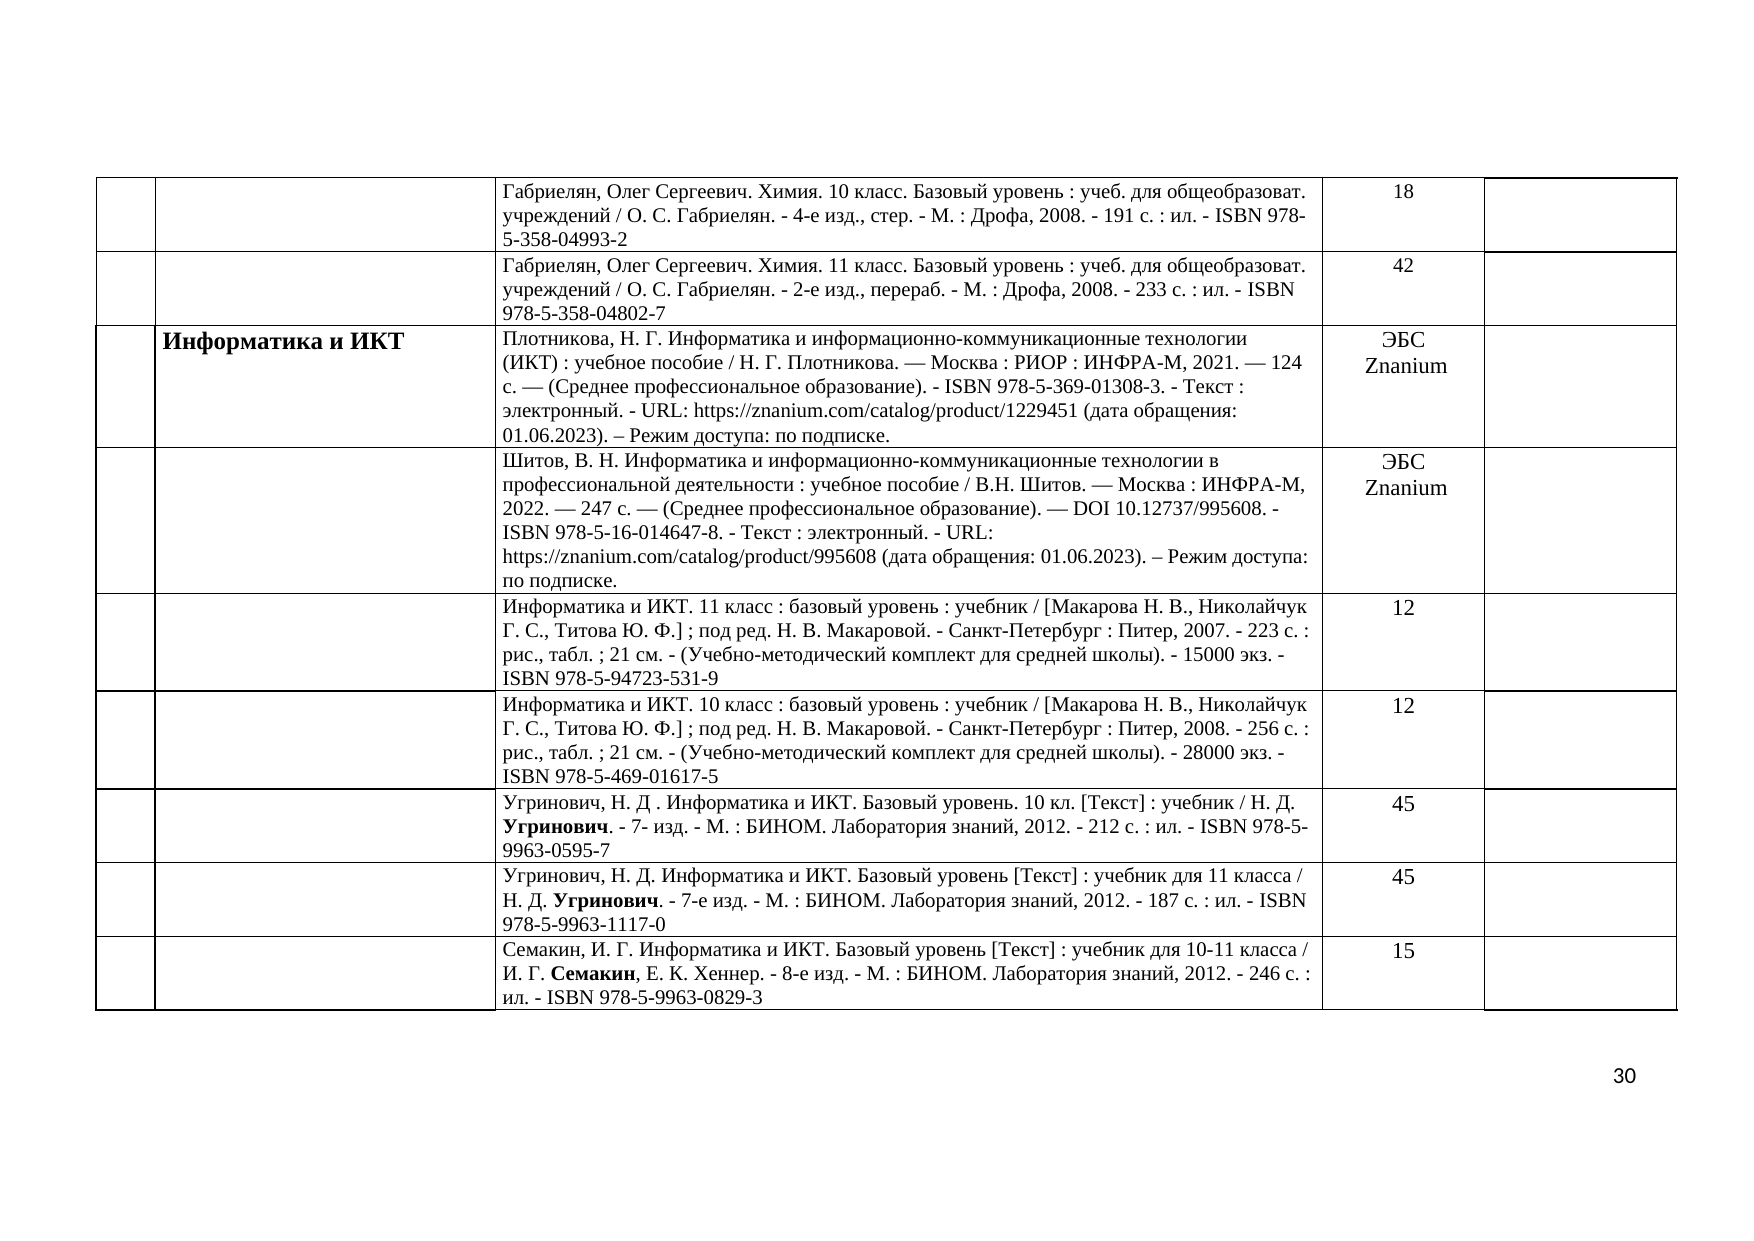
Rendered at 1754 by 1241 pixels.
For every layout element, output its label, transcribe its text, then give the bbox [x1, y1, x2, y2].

table_cell [156, 863, 495, 936]
table_cell Угринович, Н. Д . Информатика и ИКТ. Базовый уровень. 10 кл. [Текст] : учебник / Н. Д. Угринович. - 7- изд. - М. : БИНОМ. Лаборатория знаний, 2012. - 212 с. : ил. - ISBN 978-5-9963-0595-7 [496, 789, 1322, 862]
table_cell [97, 937, 154, 1009]
table_cell Габриелян, Олег Сергеевич. Химия. 11 класс. Базовый уровень : учеб. для общеобразоват. учреждений / О. С. Габриелян. - 2-е изд., перераб. - М. : Дрофа, 2008. - 233 с. : ил. - ISBN 978-5-358-04802-7 [496, 252, 1322, 325]
table_cell [97, 594, 154, 690]
table_cell [156, 252, 495, 325]
table_cell ЭБС Znanium [1323, 326, 1484, 447]
table_cell [97, 692, 154, 788]
table_cell [156, 937, 495, 1009]
table_cell [1485, 863, 1676, 936]
table_cell [97, 448, 154, 592]
table_cell Семакин, И. Г. Информатика и ИКТ. Базовый уровень [Текст] : учебник для 10-11 класса / И. Г. Семакин, Е. К. Хеннер. - 8-е изд. - М. : БИНОМ. Лаборатория знаний, 2012. - 246 с. : ил. - ISBN 978-5-9963-0829-3 [496, 937, 1322, 1009]
table_cell Информатика и ИКТ. 10 класс : базовый уровень : учебник / [Макарова Н. В., Николайчук Г. С., Титова Ю. Ф.] ; под ред. Н. В. Макаровой. - Санкт-Петербург : Питер, 2008. - 256 с. : рис., табл. ; 21 см. - (Учебно-методический комплект для средней школы). - 28000 экз. - ISBN 978-5-469-01617-5 [496, 691, 1322, 788]
table_cell [1485, 790, 1676, 862]
table_cell 42 [1323, 252, 1484, 325]
table_cell 12 [1323, 594, 1484, 690]
table_cell [1485, 594, 1676, 690]
table_cell [156, 692, 495, 788]
table_cell Плотникова, Н. Г. Информатика и информационно-коммуникационные технологии (ИКТ) : учебное пособие / Н. Г. Плотникова. — Москва : РИОР : ИНФРА-М, 2021. — 124 с. — (Среднее профессиональное образование). - ISBN 978-5-369-01308-3. - Текст : электронный. - URL: https://znanium.com/catalog/product/1229451 (дата обращения: 01.06.2023). – Режим доступа: по подписке. [496, 326, 1322, 447]
table_cell 18 [1323, 178, 1484, 251]
table_cell [97, 863, 154, 936]
table_cell Габриелян, Олег Сергеевич. Химия. 10 класс. Базовый уровень : учеб. для общеобразоват. учреждений / О. С. Габриелян. - 4-е изд., стер. - М. : Дрофа, 2008. - 191 с. : ил. - ISBN 978-5-358-04993-2 [496, 178, 1322, 251]
table_cell 15 [1323, 937, 1484, 1009]
table_cell [97, 326, 154, 447]
table_cell [156, 178, 495, 251]
table_cell [1485, 937, 1676, 1009]
table_cell Угринович, Н. Д. Информатика и ИКТ. Базовый уровень [Текст] : учебник для 11 класса / Н. Д. Угринович. - 7-е изд. - М. : БИНОМ. Лаборатория знаний, 2012. - 187 с. : ил. - ISBN 978-5-9963-1117-0 [496, 863, 1322, 936]
table_cell Информатика и ИКТ [156, 326, 495, 447]
table_cell ЭБС Znanium [1323, 448, 1484, 592]
table_cell [1485, 692, 1676, 788]
table_cell 45 [1323, 863, 1484, 936]
table_cell [1485, 253, 1676, 325]
table_cell [97, 178, 155, 251]
table_cell [97, 252, 155, 325]
table_cell [156, 790, 495, 862]
table_cell 45 [1323, 789, 1484, 862]
table_cell [156, 448, 495, 592]
table_cell [97, 790, 154, 862]
table_cell Информатика и ИКТ. 11 класс : базовый уровень : учебник / [Макарова Н. В., Николайчук Г. С., Титова Ю. Ф.] ; под ред. Н. В. Макаровой. - Санкт-Петербург : Питер, 2007. - 223 с. : рис., табл. ; 21 см. - (Учебно-методический комплект для средней школы). - 15000 экз. - ISBN 978-5-94723-531-9 [496, 594, 1322, 690]
table_cell [1485, 448, 1676, 592]
table_cell [1485, 179, 1676, 251]
table_cell [1485, 326, 1676, 447]
table_cell [156, 594, 495, 690]
table_cell 12 [1323, 691, 1484, 788]
table_cell Шитов, В. Н. Информатика и информационно-коммуникационные технологии в профессиональной деятельности : учебное пособие / В.Н. Шитов. — Москва : ИНФРА-М, 2022. — 247 с. — (Среднее профессиональное образование). — DOI 10.12737/995608. - ISBN 978-5-16-014647-8. - Текст : электронный. - URL: https://znanium.com/catalog/product/995608 (дата обращения: 01.06.2023). – Режим доступа: по подписке. [496, 448, 1322, 592]
